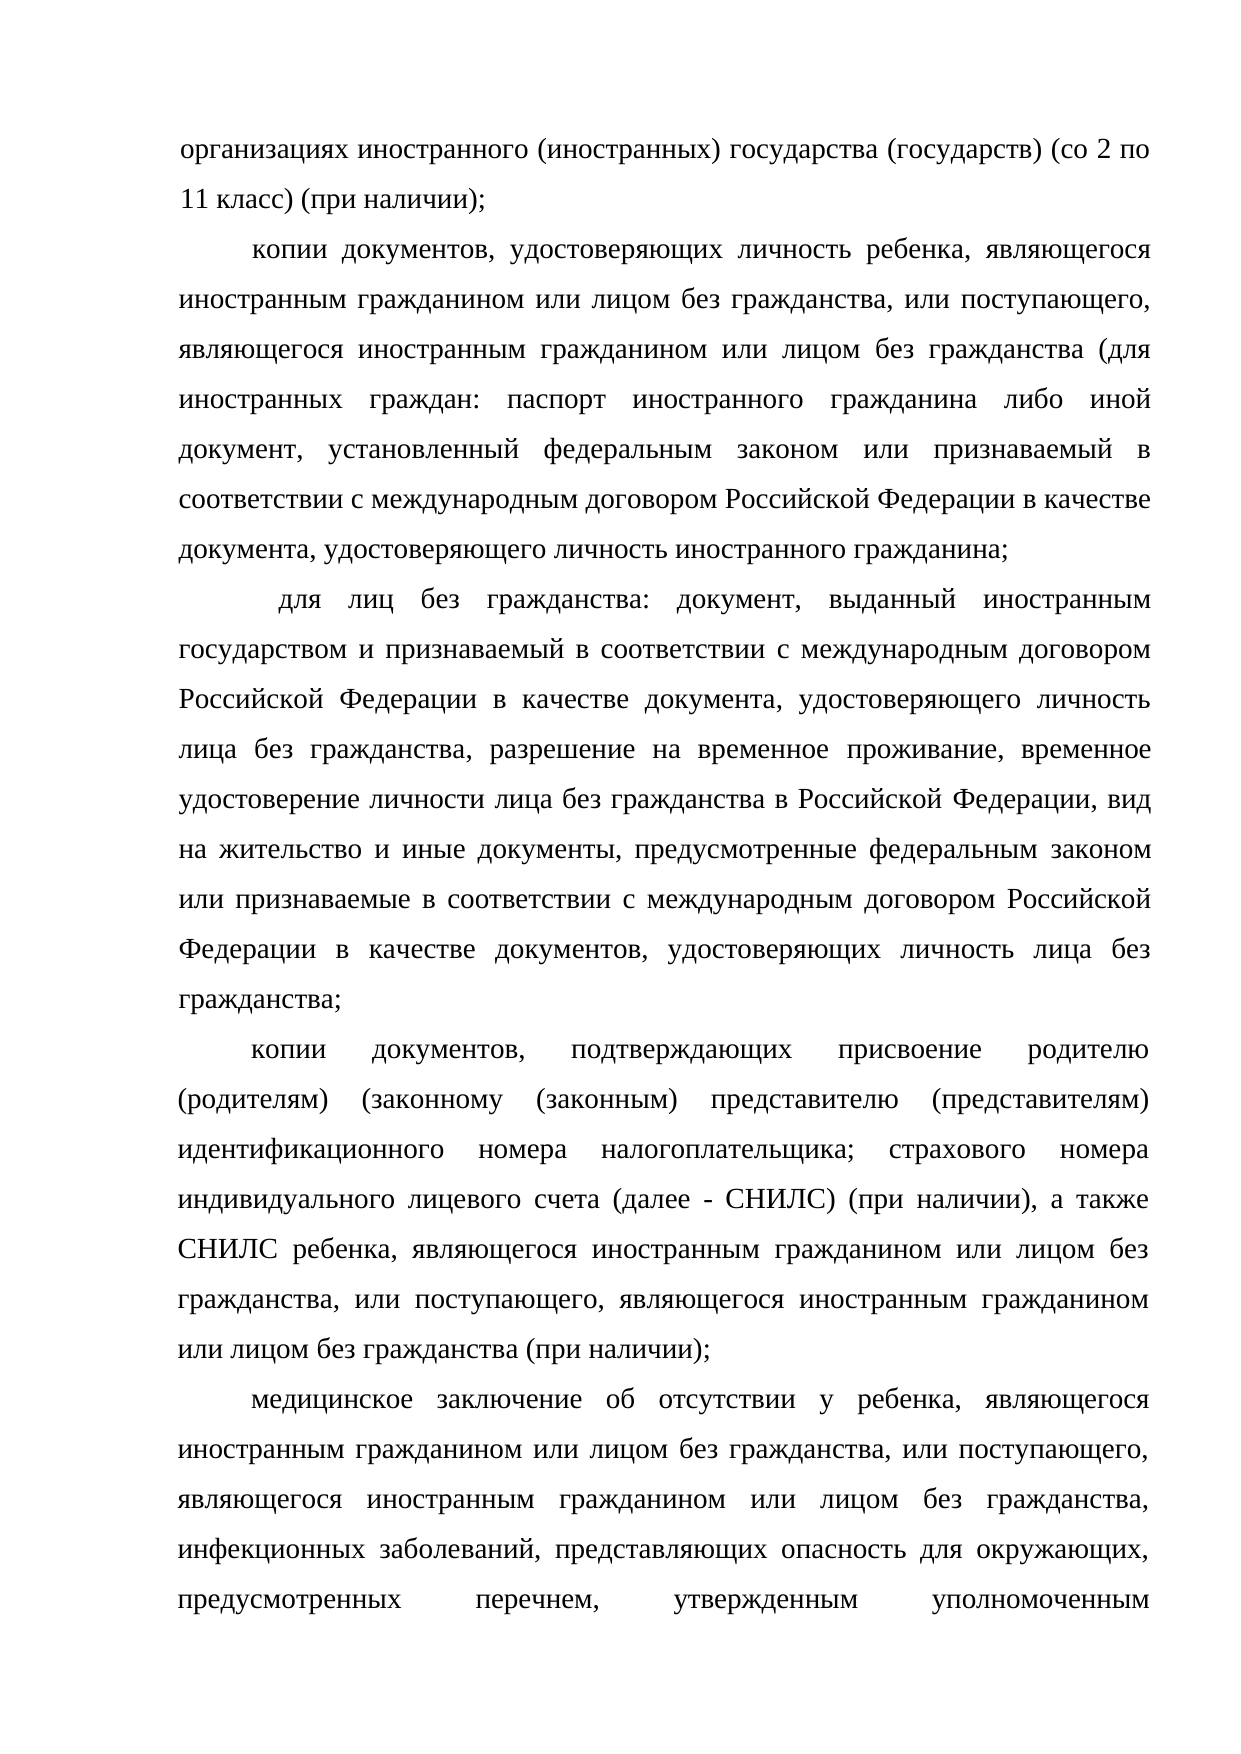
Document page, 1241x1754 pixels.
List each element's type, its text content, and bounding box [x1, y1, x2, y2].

text копии документов, удостоверяющих личность ребенка, являющегося иностранным гражданином или лицом без гражданства, или поступающего, являющегося иностранным гражданином или лицом без гражданства (для иностранных граждан: паспорт иностранного гражданина либо иной документ, установленный федеральным законом или признаваемый в соответствии с международным договором Российской Федерации в качестве документа, удостоверяющего личность иностранного гражданина; [178, 218, 1152, 568]
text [180, 118, 1151, 218]
text копии документов, подтверждающих присвоение родителю (родителям) (законному (законным) представителю (представителям) идентификационного номера налогоплательщика; страхового номера индивидуального лицевого счета (далее - СНИЛС) (при наличии), а также СНИЛС ребенка, являющегося иностранным гражданином или лицом без гражданства, или поступающего, являющегося иностранным гражданином или лицом без гражданства (при наличии); [177, 1018, 1150, 1368]
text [177, 1368, 1150, 1618]
text для лиц без гражданства: документ, выданный иностранным государством и признаваемый в соответствии с международным договором Российской Федерации в качестве документа, удостоверяющего личность лица без гражданства, разрешение на временное проживание, временное удостоверение личности лица без гражданства в Российской Федерации, вид на жительство и иные документы, предусмотренные федеральным законом или признаваемые в соответствии с международным договором Российской Федерации в качестве документов, удостоверяющих личность лица без гражданства; [178, 568, 1152, 1018]
